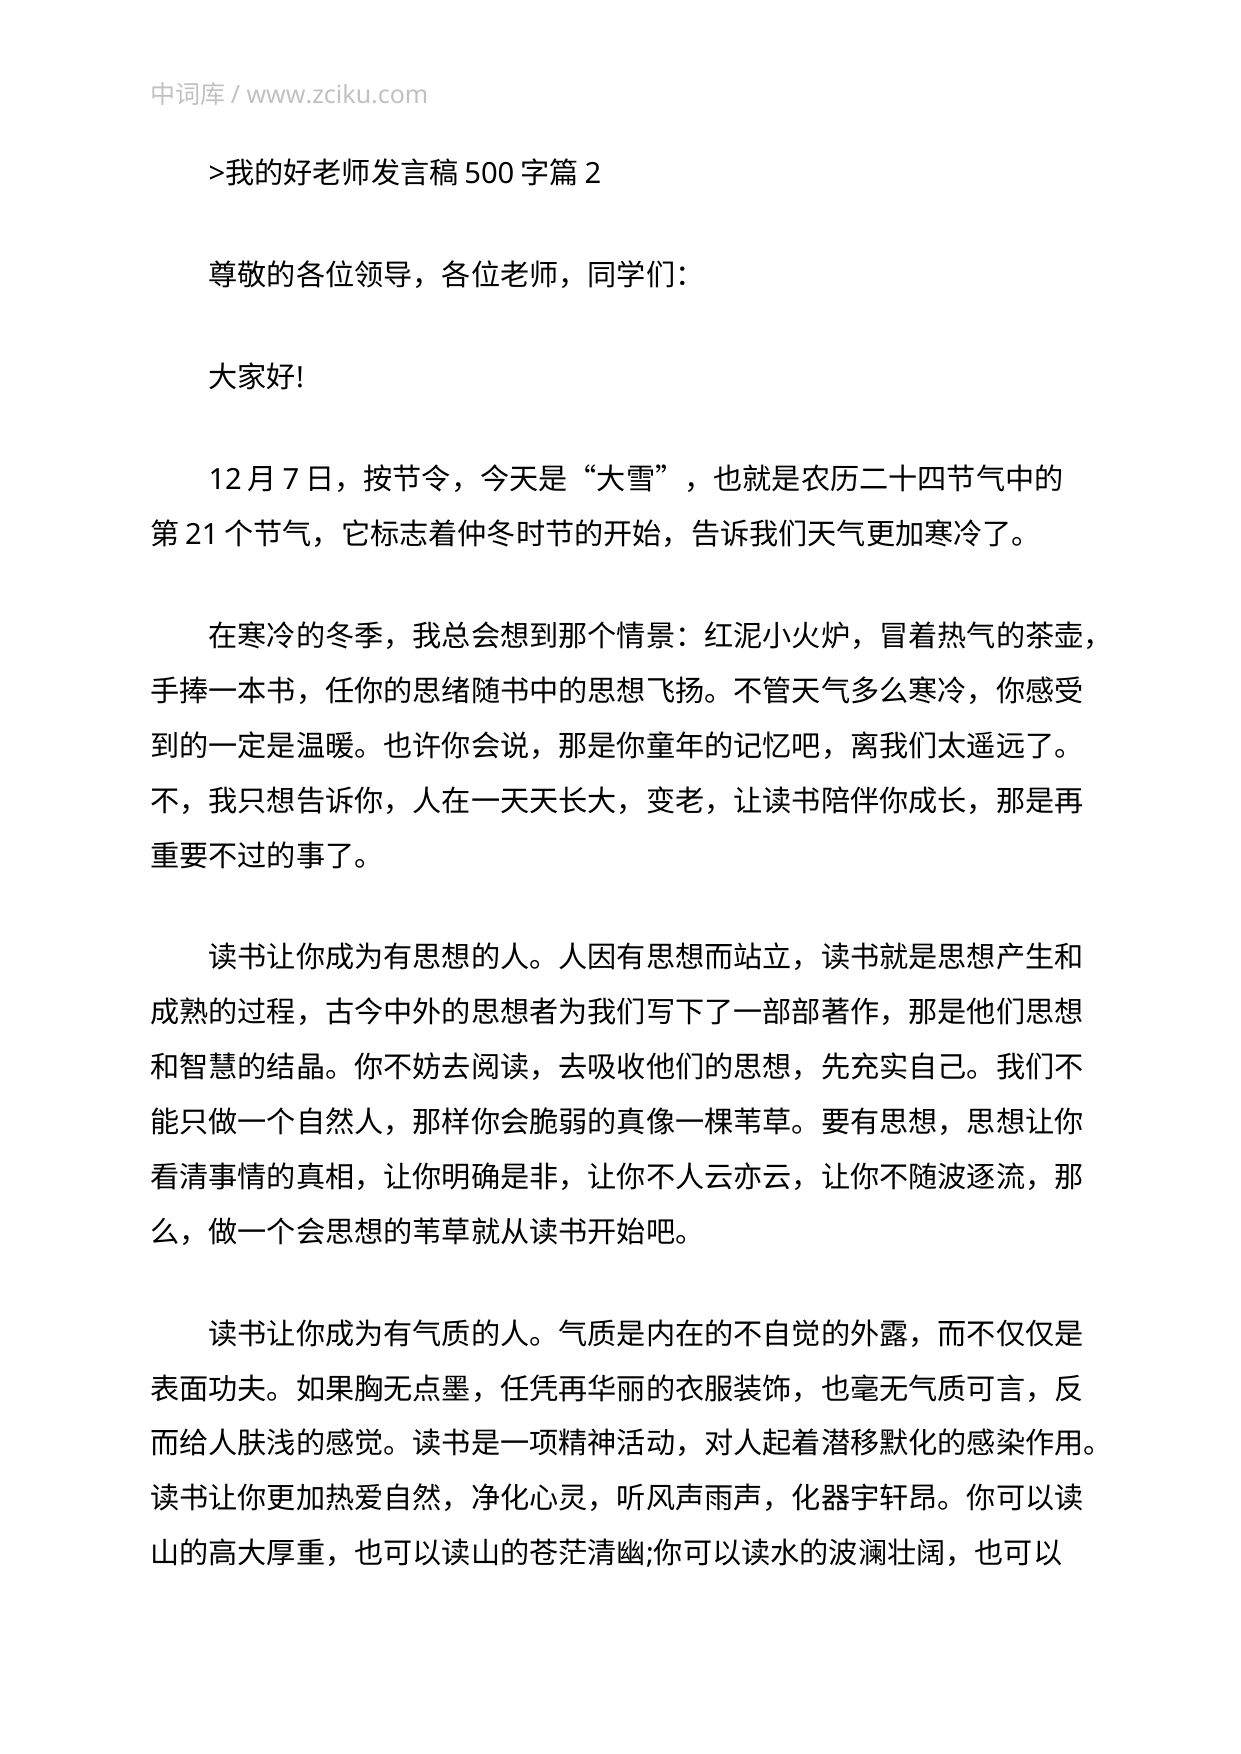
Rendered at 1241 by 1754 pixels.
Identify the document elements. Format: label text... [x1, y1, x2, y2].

text 尊敬的各位领导，各位老师，同学们： [150, 252, 1090, 294]
text 12月7日，按节令，今天是“大雪”，也就是农历二十四节气中的第21个节气，它标志着仲冬时节的开始，告诉我们天气更加寒冷了。 [150, 456, 1090, 553]
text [150, 1310, 1090, 1572]
text 读书让你成为有思想的人。人因有思想而站立，读书就是思想产生和成熟的过程，古今中外的思想者为我们写下了一部部著作，那是他们思想和智慧的结晶。你不妨去阅读，去吸收他们的思想，先充实自己。我们不能只做一个自然人，那样你会脆弱的真像一棵苇草。要有思想，思想让你看清事情的真相，让你明确是非，让你不人云亦云，让你不随波逐流，那么，做一个会思想的苇草就从读书开始吧。 [150, 934, 1090, 1251]
text 在寒冷的冬季，我总会想到那个情景：红泥小火炉，冒着热气的茶壶，手捧一本书，任你的思绪随书中的思想飞扬。不管天气多么寒冷，你感受到的一定是温暖。也许你会说，那是你童年的记忆吧，离我们太遥远了。不，我只想告诉你，人在一天天长大，变老，让读书陪伴你成长，那是再重要不过的事了。 [150, 613, 1090, 874]
text 大家好! [150, 354, 1090, 396]
text >我的好老师发言稿500字篇2 [150, 150, 1090, 192]
